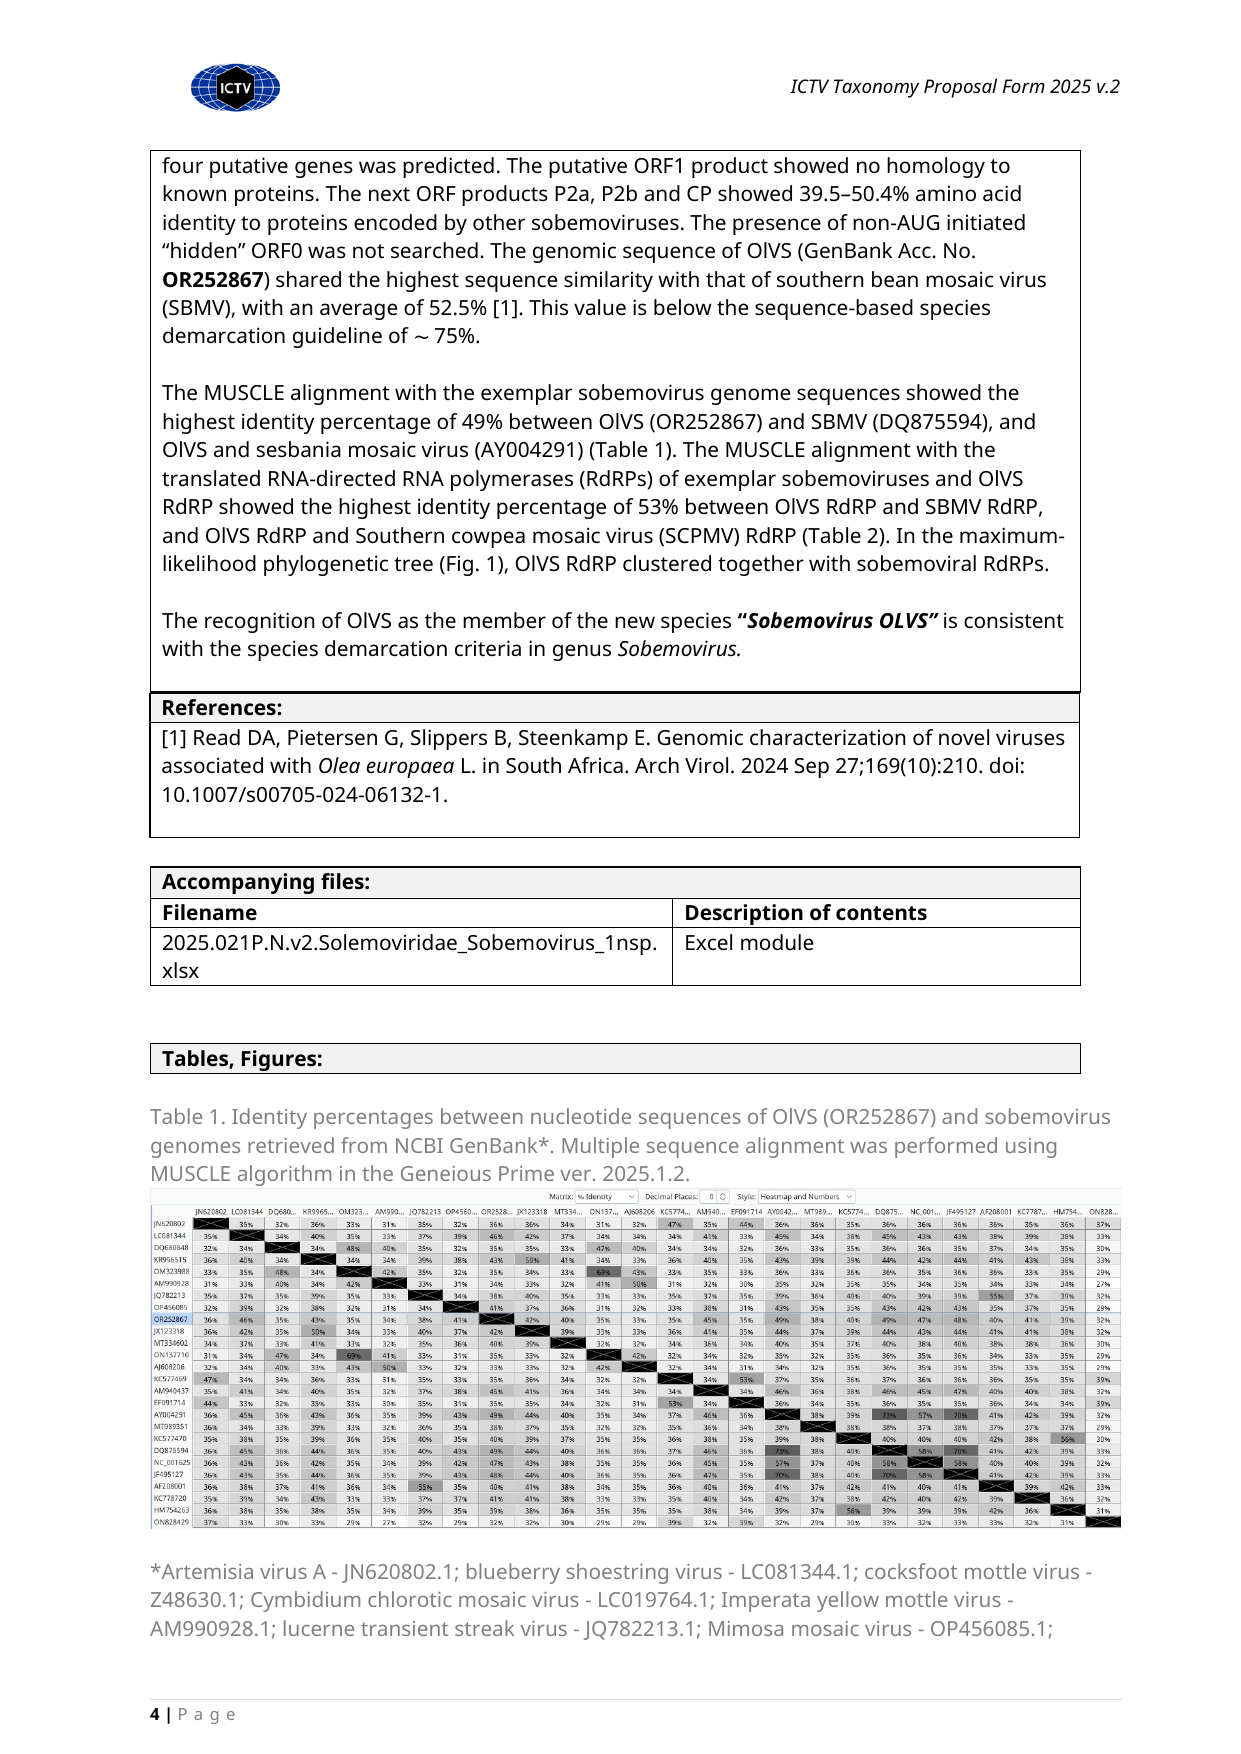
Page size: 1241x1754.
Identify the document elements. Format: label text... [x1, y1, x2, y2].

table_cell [151, 151, 1080, 691]
text Table 1. Identity percentages between nucleotide sequences of OlVS (OR252867) and sobemovirus genomes retrieved from NCBI GenBank*. Multiple sequence alignment was performed using MUSCLE algorithm in the Geneious Prime ver. 2025.1.2. [150, 1102, 1122, 1187]
table_cell 2025.021P.N.v2.Solemoviridae_Sobemovirus_1nsp.xlsx [151, 928, 672, 985]
table_cell Description of contents [673, 899, 1080, 927]
table_cell Excel module [673, 928, 1080, 985]
picture [190, 56, 282, 113]
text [150, 1557, 1122, 1642]
table_cell Filename [151, 899, 672, 927]
table_header References: [151, 694, 1079, 722]
table_cell [1] Read DA, Pietersen G, Slippers B, Steenkamp E. Genomic characterization of novel viruses associated with Olea europaea L. in South Africa. Arch Virol. 2024 Sep 27;169(10):210. doi: 10.1007/s00705-024-06132-1. [151, 723, 1079, 837]
table_header Accompanying files: [151, 868, 1080, 897]
table_header Tables, Figures: [151, 1044, 1080, 1073]
picture [150, 1187, 1123, 1529]
